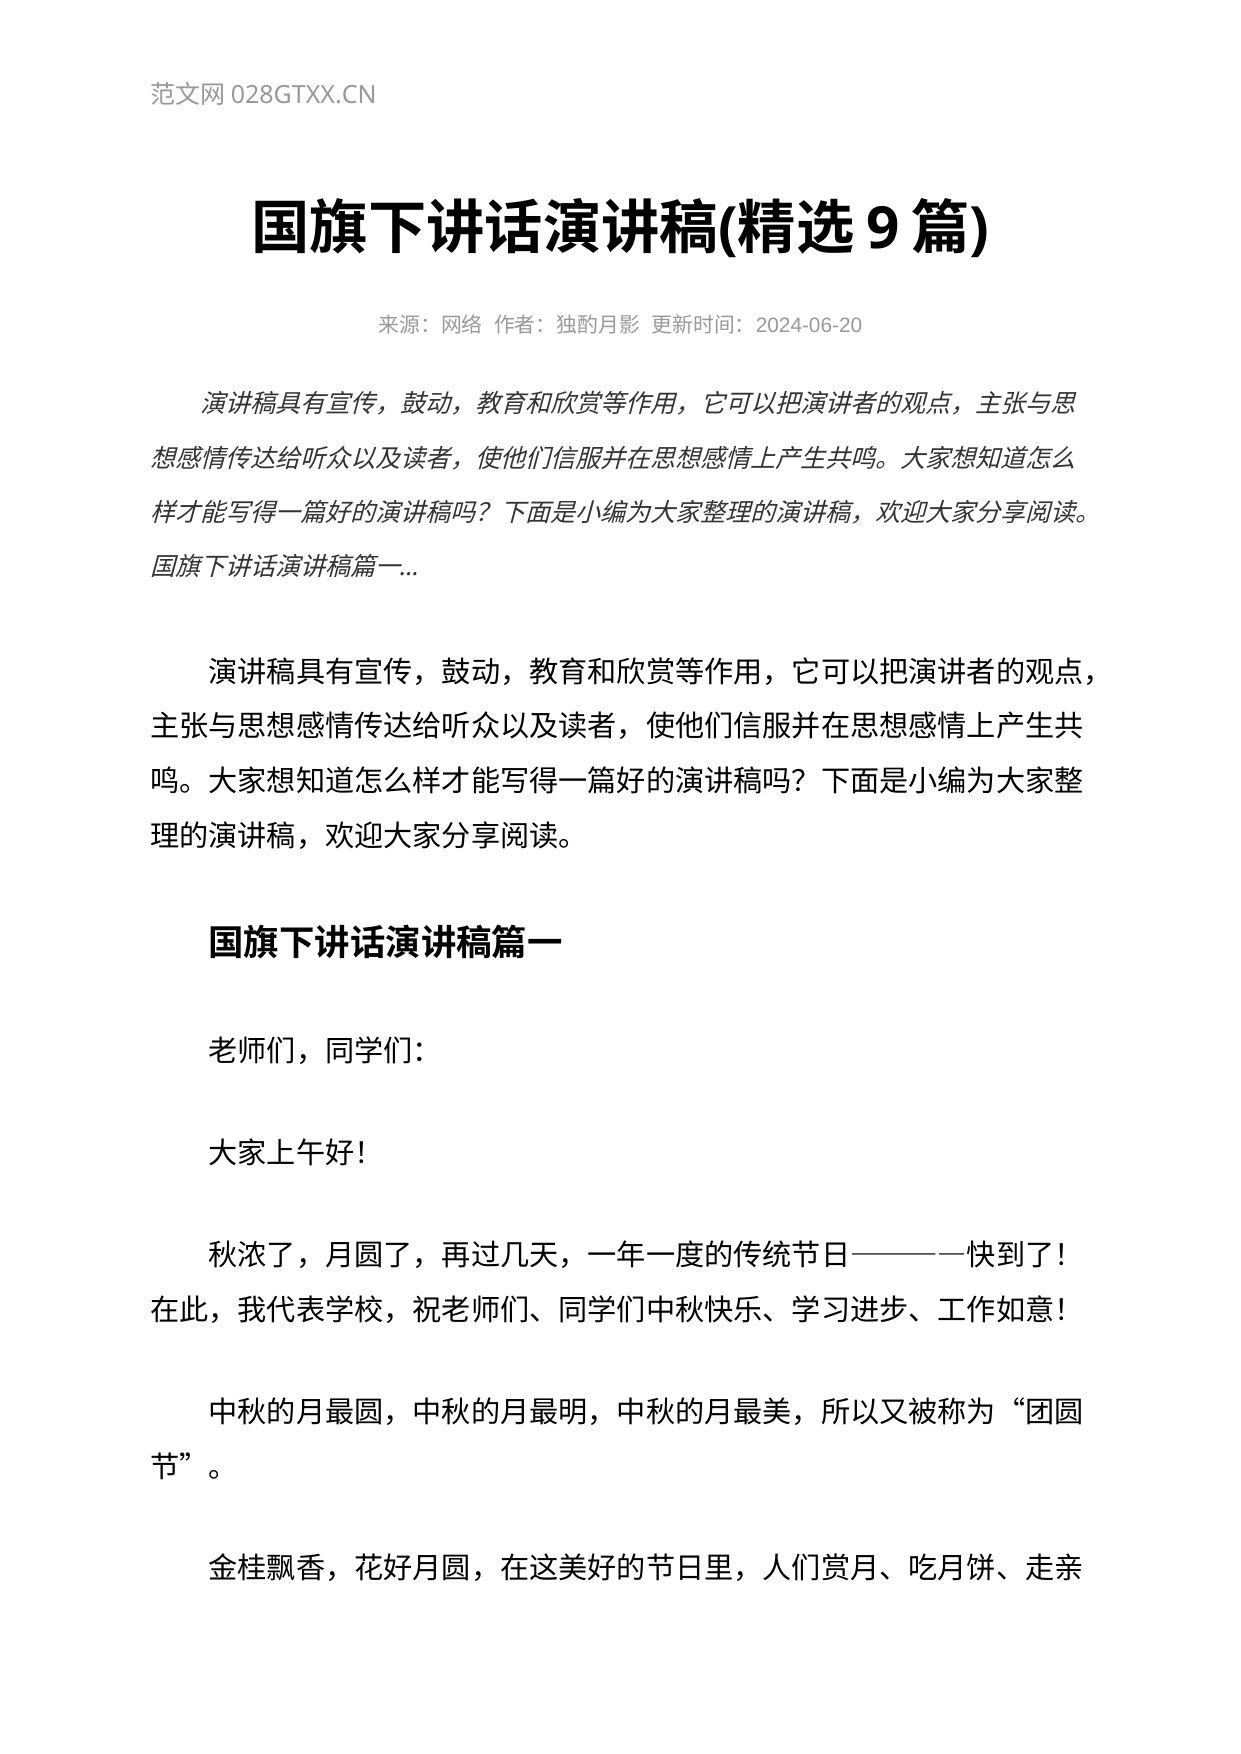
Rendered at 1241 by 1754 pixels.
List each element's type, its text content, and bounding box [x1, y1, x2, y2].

text 国旗下讲话演讲稿篇一 [150, 914, 1090, 966]
subtitle 国旗下讲话演讲稿(精选9篇) [150, 181, 1090, 266]
text 演讲稿具有宣传，鼓动，教育和欣赏等作用，它可以把演讲者的观点，主张与思想感情传达给听众以及读者，使他们信服并在思想感情上产生共鸣。大家想知道怎么样才能写得一篇好的演讲稿吗？下面是小编为大家整理的演讲稿，欢迎大家分享阅读。 [150, 648, 1090, 855]
text 大家上午好！ [150, 1130, 1090, 1172]
text 演讲稿具有宣传，鼓动，教育和欣赏等作用，它可以把演讲者的观点，主张与思想感情传达给听众以及读者，使他们信服并在思想感情上产生共鸣。大家想知道怎么样才能写得一篇好的演讲稿吗？下面是小编为大家整理的演讲稿，欢迎大家分享阅读。国旗下讲话演讲稿篇一... [150, 384, 1090, 583]
text 老师们，同学们： [150, 1028, 1090, 1070]
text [150, 1545, 1090, 1587]
text 秋浓了，月圆了，再过几天，一年一度的传统节日————快到了！在此，我代表学校，祝老师们、同学们中秋快乐、学习进步、工作如意！ [150, 1232, 1090, 1329]
text 来源：网络 作者：独酌月影 更新时间：2024-06-20 [150, 313, 1090, 337]
text 中秋的月最圆，中秋的月最明，中秋的月最美，所以又被称为“团圆节”。 [150, 1388, 1090, 1485]
